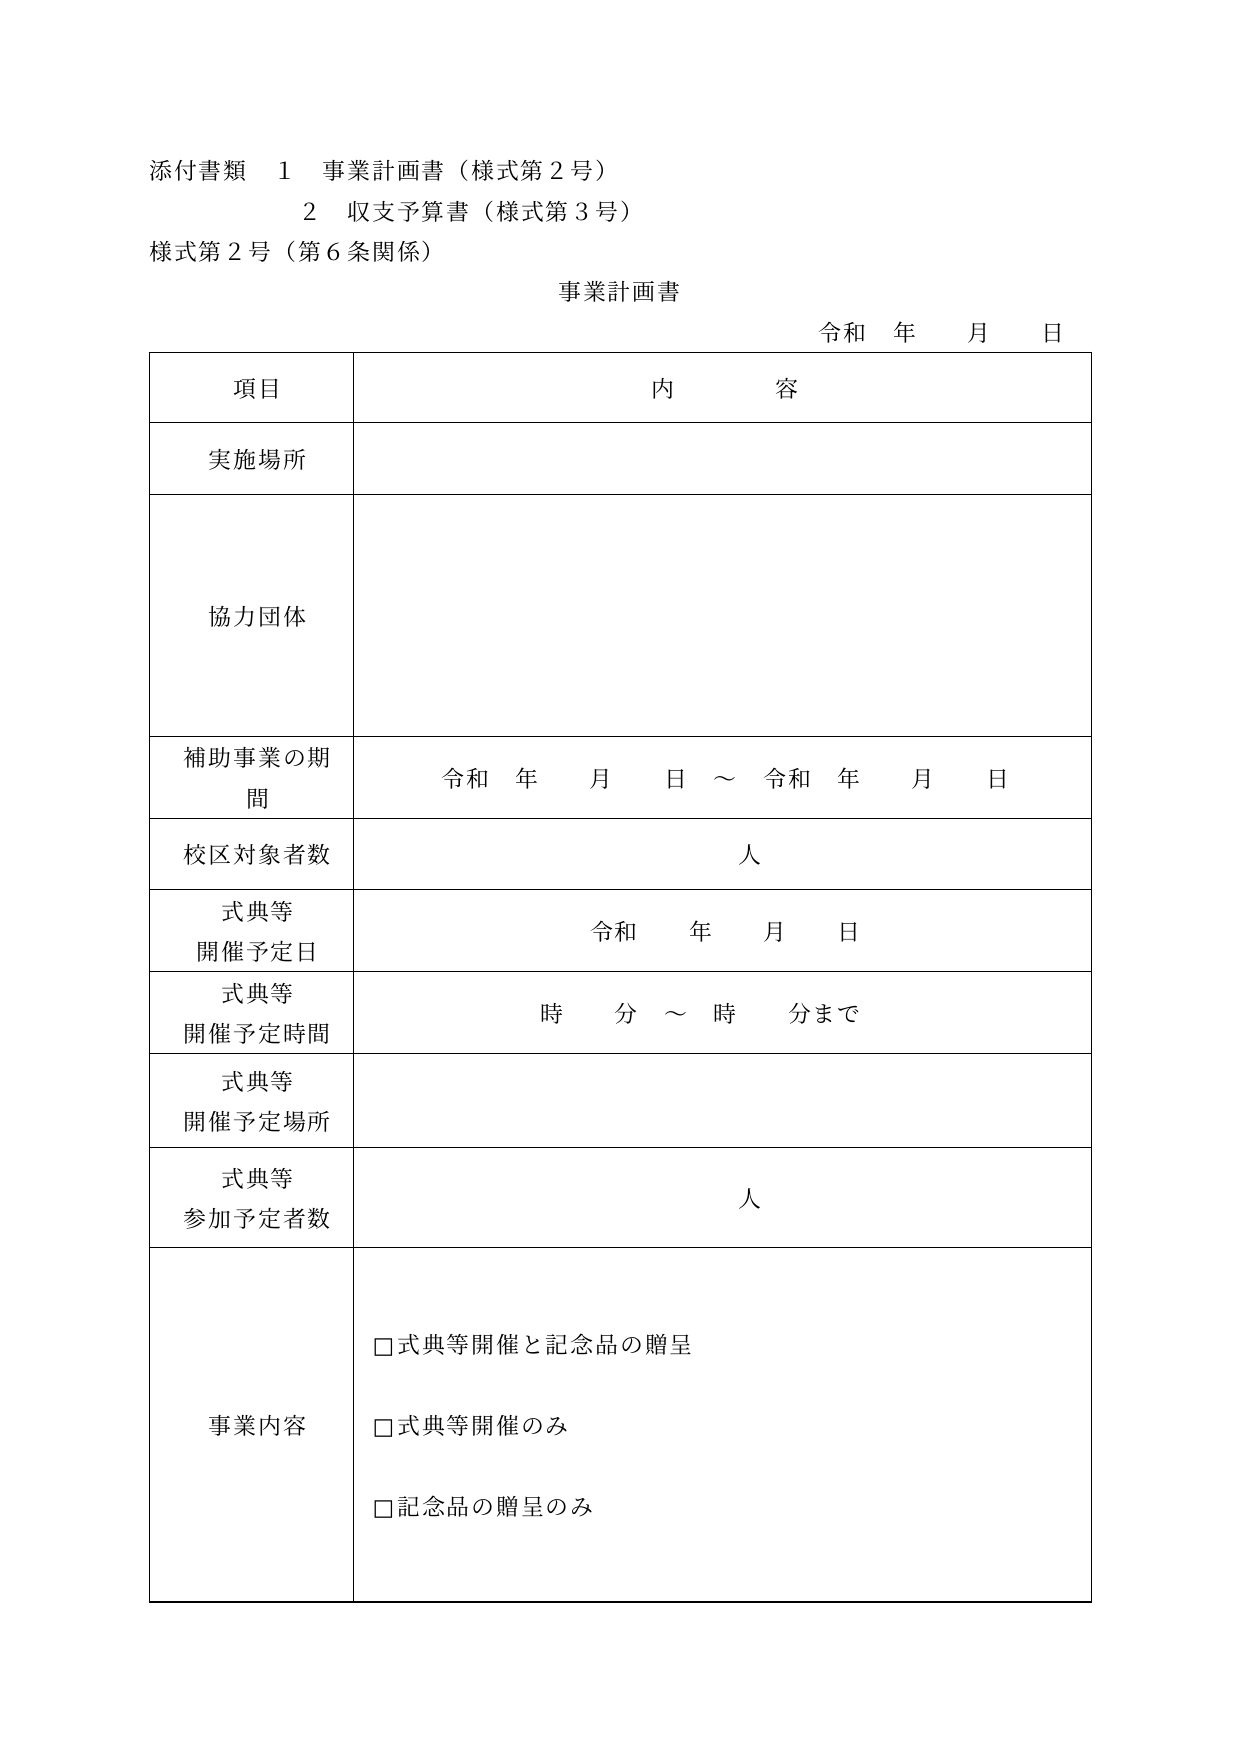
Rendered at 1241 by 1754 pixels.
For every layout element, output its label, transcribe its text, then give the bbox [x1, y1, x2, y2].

table_cell 令和 年 月 日 [354, 890, 1091, 971]
table_cell 事業内容 [150, 1248, 353, 1601]
table_cell 令和 年 月 日 ～ 令和 年 月 日 [354, 737, 1091, 818]
table_header 項目 [150, 353, 353, 422]
table_cell 人 [354, 1148, 1091, 1247]
table_cell 式典等 開催予定場所 [150, 1054, 353, 1147]
table_cell 協力団体 [150, 495, 353, 736]
table_cell 式典等 開催予定日 [150, 890, 353, 971]
table_cell 時 分 ～ 時 分まで [354, 972, 1091, 1053]
table_cell □式典等開催と記念品の贈呈 □式典等開催のみ □記念品の贈呈のみ [354, 1248, 1091, 1601]
table_cell 式典等 開催予定時間 [150, 972, 353, 1053]
text 添付書類 １ 事業計画書（様式第２号） [149, 149, 1091, 190]
text 様式第２号（第６条関係） [149, 230, 1091, 271]
text 事業計画書 [149, 271, 1091, 311]
table_cell [354, 1054, 1091, 1147]
table_cell 補助事業の期間 [150, 737, 353, 818]
text ２ 収支予算書（様式第３号） [273, 190, 1091, 230]
text 令和 年 月 日 [149, 311, 1066, 352]
table_cell 式典等 参加予定者数 [150, 1148, 353, 1247]
table_cell 実施場所 [150, 423, 353, 494]
table_cell [354, 495, 1091, 736]
table_cell [354, 423, 1091, 494]
table_header 内 容 [354, 353, 1091, 422]
table_cell 人 [354, 819, 1091, 889]
table_cell 校区対象者数 [150, 819, 353, 889]
